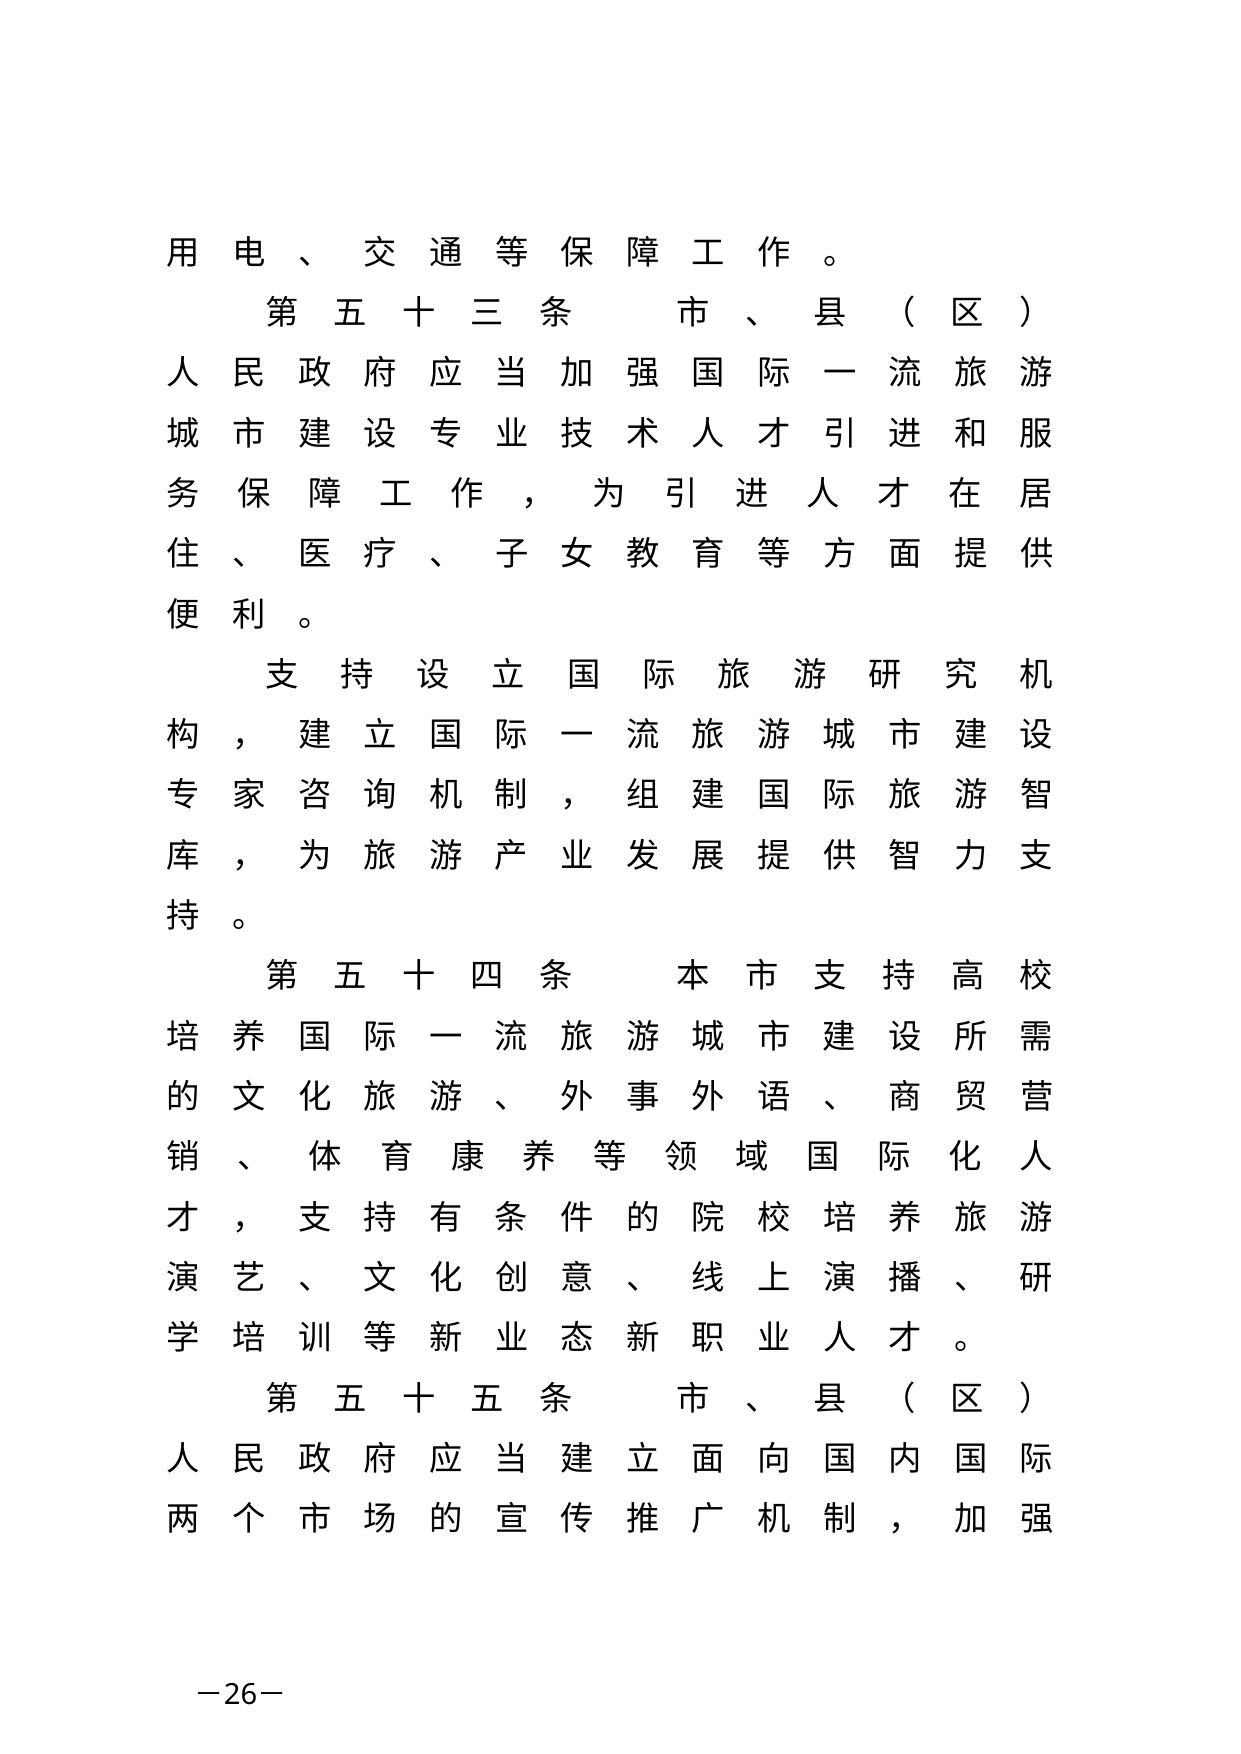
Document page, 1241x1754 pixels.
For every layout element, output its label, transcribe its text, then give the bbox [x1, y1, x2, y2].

text 第五十四条 本市支持高校培养国际一流旅游城市建设所需的文化旅游、外事外语、商贸营销、体育康养等领域国际化人才，支持有条件的院校培养旅游演艺、文化创意、线上演播、研学培训等新业态新职业人才。 [167, 943, 1085, 1365]
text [167, 219, 1085, 280]
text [167, 1365, 1085, 1546]
text 第五十三条 市、县（区）人民政府应当加强国际一流旅游城市建设专业技术人才引进和服务保障工作，为引进人才在居住、医疗、子女教育等方面提供便利。 [167, 280, 1085, 642]
text 支持设立国际旅游研究机构，建立国际一流旅游城市建设专家咨询机制，组建国际旅游智库，为旅游产业发展提供智力支持。 [167, 642, 1085, 943]
